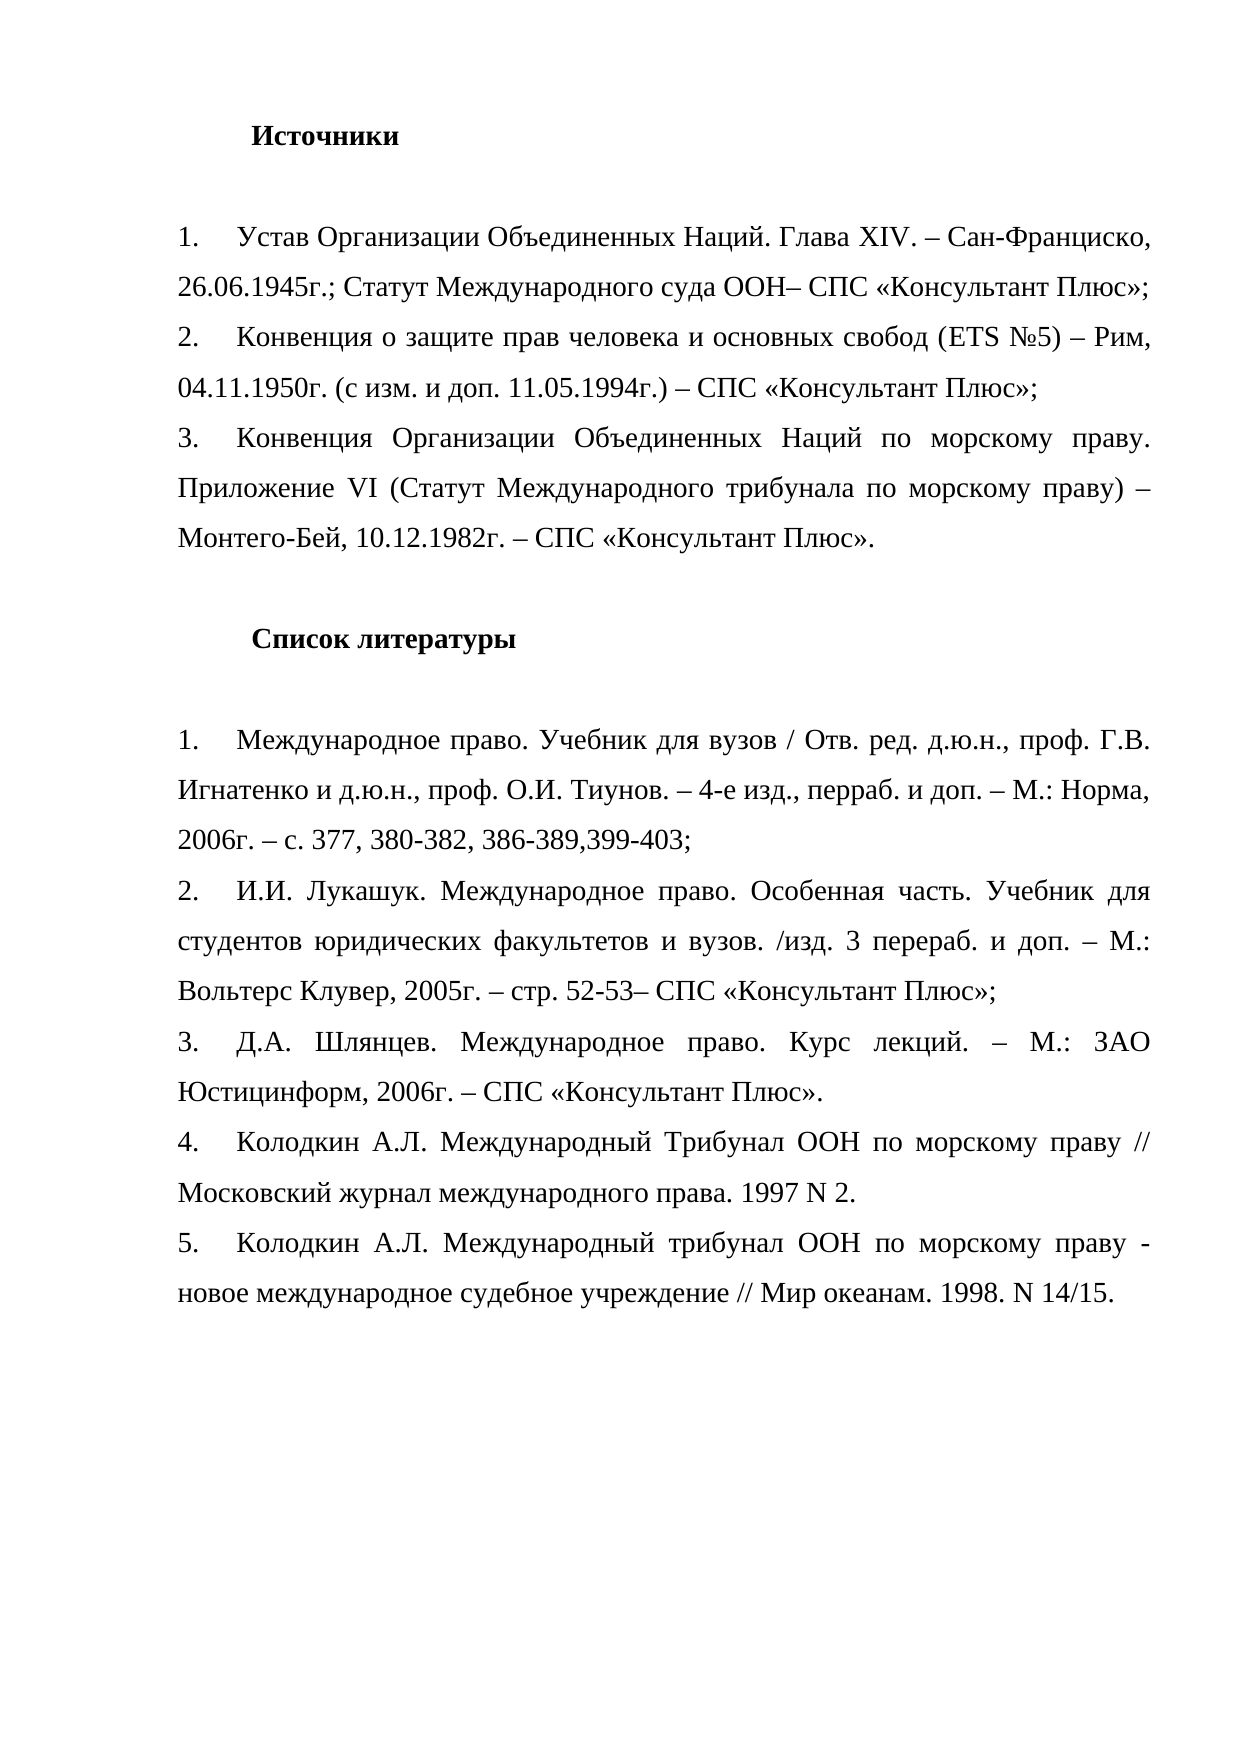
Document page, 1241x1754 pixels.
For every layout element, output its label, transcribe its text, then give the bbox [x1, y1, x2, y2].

list Колодкин А.Л. Международный Трибунал ООН по морскому праву // Московский журнал международного права. 1997 N 2. [177, 1124, 1152, 1208]
list Международное право. Учебник для вузов / Отв. ред. д.ю.н., проф. Г.В. Игнатенко и д.ю.н., проф. О.И. Тиунов. – 4-е изд., перраб. и доп. – М.: Норма, 2006г. – с. 377, 380-382, 386-389,399-403; [177, 722, 1152, 856]
list И.И. Лукашук. Международное право. Особенная часть. Учебник для студентов юридических факультетов и вузов. /изд. 3 перераб. и доп. – М.: Вольтерс Клувер, 2005г. – стр. 52-53– СПС «Консультант Плюс»; [177, 873, 1152, 1007]
list Колодкин А.Л. Международный трибунал ООН по морскому праву - новое международное судебное учреждение // Мир океанам. 1998. N 14/15. [177, 1225, 1152, 1309]
list Д.А. Шлянцев. Международное право. Курс лекций. – М.: ЗАО Юстицинформ, 2006г. – СПС «Консультант Плюс». [177, 1024, 1152, 1108]
list Устав Организации Объединенных Наций. Глава XIV. – Сан-Франциско, 26.06.1945г.; Статут Международного суда ООН– СПС «Консультант Плюс»; [177, 219, 1152, 303]
list Конвенция Организации Объединенных Наций по морскому праву. Приложение VI (Статут Международного трибунала по морскому праву) – Монтего-Бей, 10.12.1982г. – СПС «Консультант Плюс». [177, 420, 1152, 554]
list Конвенция о защите прав человека и основных свобод (ETS №5) – Рим, 04.11.1950г. (с изм. и доп. 11.05.1994г.) – СПС «Консультант Плюс»; [177, 319, 1152, 403]
text Список литературы [177, 621, 1152, 655]
text Источники [177, 118, 1152, 152]
